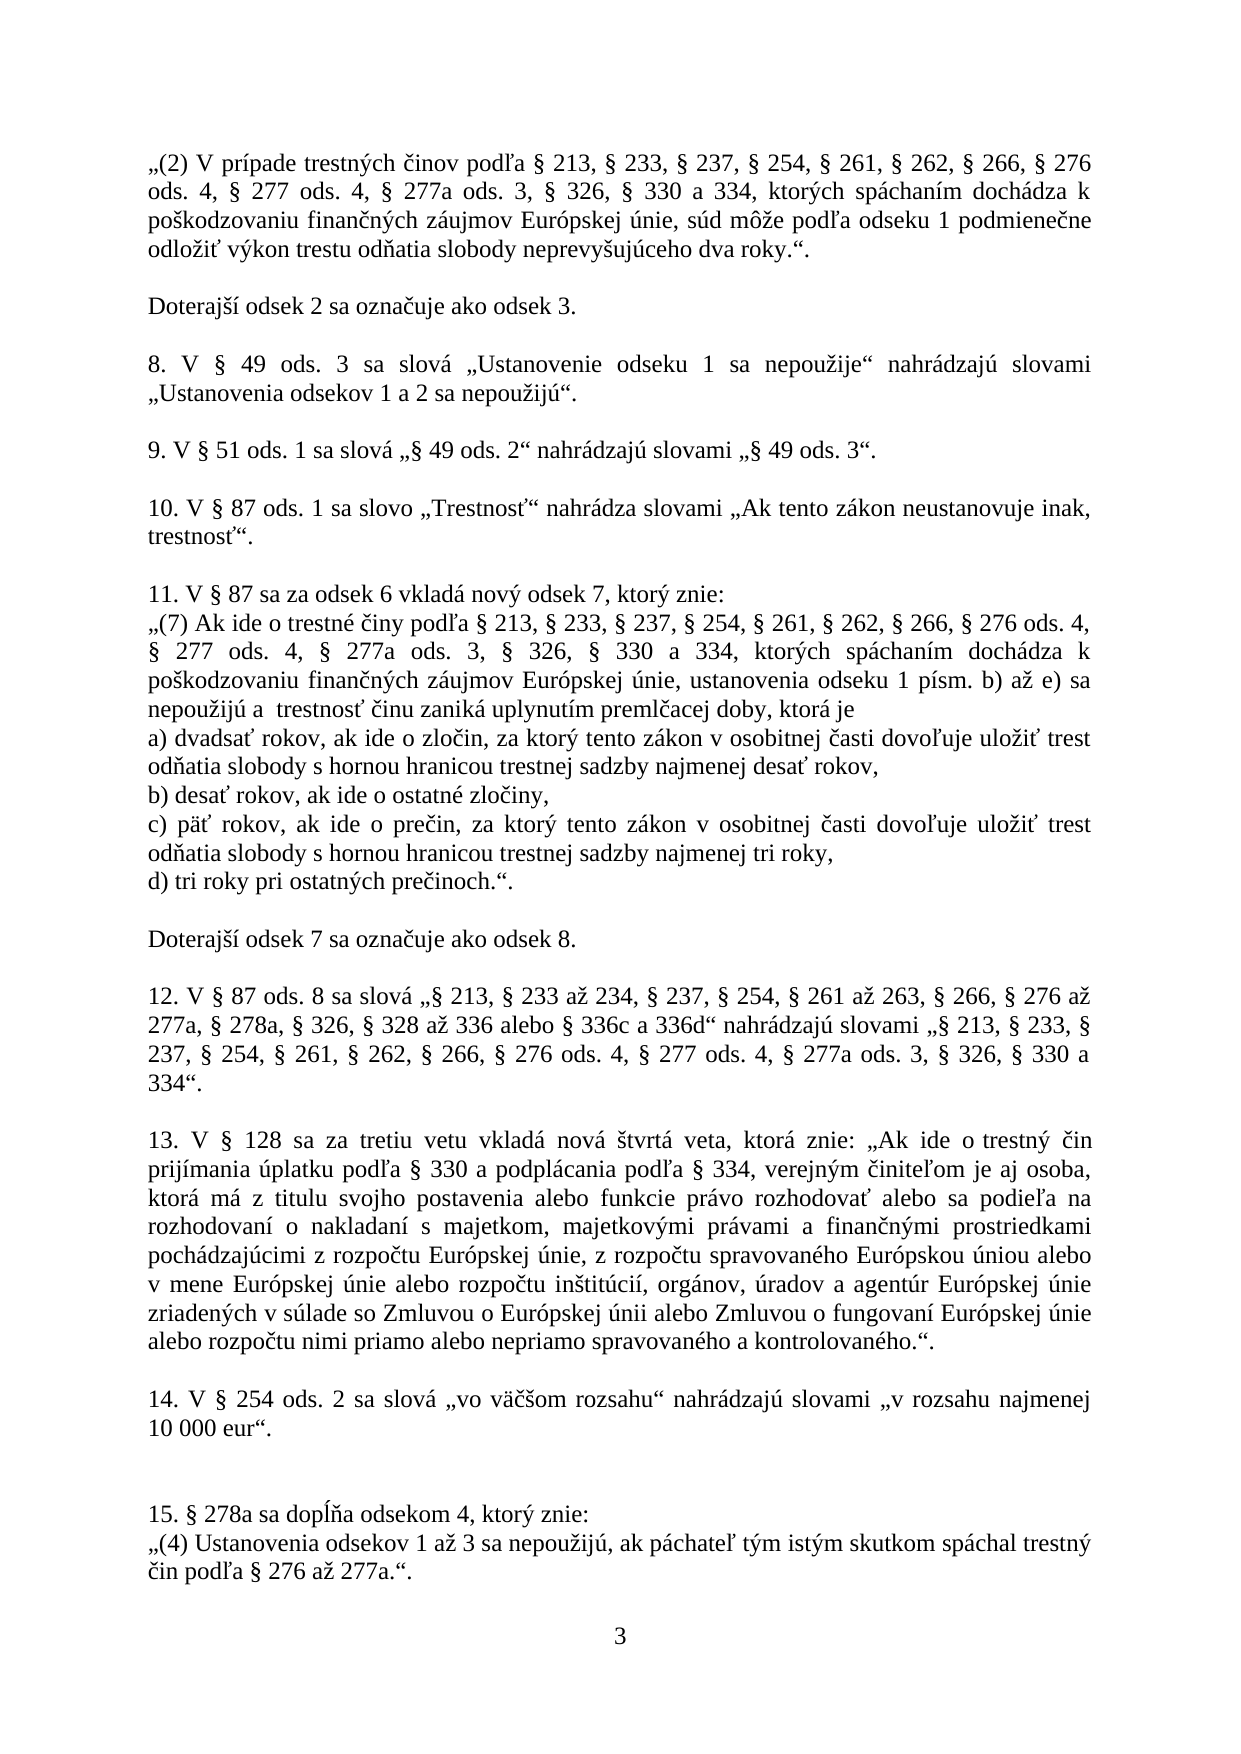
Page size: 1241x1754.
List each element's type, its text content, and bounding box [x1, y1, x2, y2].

text 15. § 278a sa dopĺňa odsekom 4, ktorý znie: [148, 1499, 1092, 1528]
text 14. V § 254 ods. 2 sa slová „vo väčšom rozsahu“ nahrádzajú slovami „v rozsahu najmenej 10 000 eur“. [148, 1384, 1092, 1441]
text Doterajší odsek 7 sa označuje ako odsek 8. [148, 924, 1092, 953]
text „(7) Ak ide o trestné činy podľa § 213, § 233, § 237, § 254, § 261, § 262, § 266, § 276 ods. 4, § 277 ods. 4, § 277a ods. 3, § 326, § 330 a 334, ktorých spáchaním dochádza k poškodzovaniu finančných záujmov Európskej únie, ustanovenia odseku 1 písm. b) až e) sa nepoužijú a trestnosť činu zaniká uplynutím premlčacej doby, ktorá je [148, 608, 1092, 723]
text 13. V § 128 sa za tretiu vetu vkladá nová štvrtá veta, ktorá znie: „Ak ide o trestný čin prijímania úplatku podľa § 330 a podplácania podľa § 334, verejným činiteľom je aj osoba, ktorá má z titulu svojho postavenia alebo funkcie právo rozhodovať alebo sa podieľa na rozhodovaní o nakladaní s majetkom, majetkovými právami a finančnými prostriedkami pochádzajúcimi z rozpočtu Európskej únie, z rozpočtu spravovaného Európskou úniou alebo v mene Európskej únie alebo rozpočtu inštitúcií, orgánov, úradov a agentúr Európskej únie zriadených v súlade so Zmluvou o Európskej únii alebo Zmluvou o fungovaní Európskej únie alebo rozpočtu nimi priamo alebo nepriamo spravovaného a kontrolovaného.“. [148, 1125, 1092, 1355]
text d) tri roky pri ostatných prečinoch.“. [148, 866, 1092, 895]
text b) desať rokov, ak ide o ostatné zločiny, [148, 780, 1092, 809]
text 10. V § 87 ods. 1 sa slovo „Trestnosť“ nahrádza slovami „Ak tento zákon neustanovuje inak, trestnosť“. [148, 493, 1092, 550]
text 11. V § 87 sa za odsek 6 vkladá nový odsek 7, ktorý znie: [148, 579, 1092, 608]
text a) dvadsať rokov, ak ide o zločin, za ktorý tento zákon v osobitnej časti dovoľuje uložiť trest odňatia slobody s hornou hranicou trestnej sadzby najmenej desať rokov, [148, 723, 1092, 780]
text 9. V § 51 ods. 1 sa slová „§ 49 ods. 2“ nahrádzajú slovami „§ 49 ods. 3“. [148, 435, 1092, 464]
text „(2) V prípade trestných činov podľa § 213, § 233, § 237, § 254, § 261, § 262, § 266, § 276 ods. 4, § 277 ods. 4, § 277a ods. 3, § 326, § 330 a 334, ktorých spáchaním dochádza k poškodzovaniu finančných záujmov Európskej únie, súd môže podľa odseku 1 podmienečne odložiť výkon trestu odňatia slobody neprevyšujúceho dva roky.“. [148, 148, 1092, 263]
text c) päť rokov, ak ide o prečin, za ktorý tento zákon v osobitnej časti dovoľuje uložiť trest odňatia slobody s hornou hranicou trestnej sadzby najmenej tri roky, [148, 809, 1092, 866]
text 8. V § 49 ods. 3 sa slová „Ustanovenie odseku 1 sa nepoužije“ nahrádzajú slovami „Ustanovenia odsekov 1 a 2 sa nepoužijú“. [148, 349, 1092, 406]
text 12. V § 87 ods. 8 sa slová „§ 213, § 233 až 234, § 237, § 254, § 261 až 263, § 266, § 276 až 277a, § 278a, § 326, § 328 až 336 alebo § 336c a 336d“ nahrádzajú slovami „§ 213, § 233, § 237, § 254, § 261, § 262, § 266, § 276 ods. 4, § 277 ods. 4, § 277a ods. 3, § 326, § 330 a 334“. [148, 981, 1092, 1096]
text „(4) Ustanovenia odsekov 1 až 3 sa nepoužijú, ak páchateľ tým istým skutkom spáchal trestný čin podľa § 276 až 277a.“. [148, 1528, 1092, 1585]
text Doterajší odsek 2 sa označuje ako odsek 3. [148, 291, 1092, 320]
